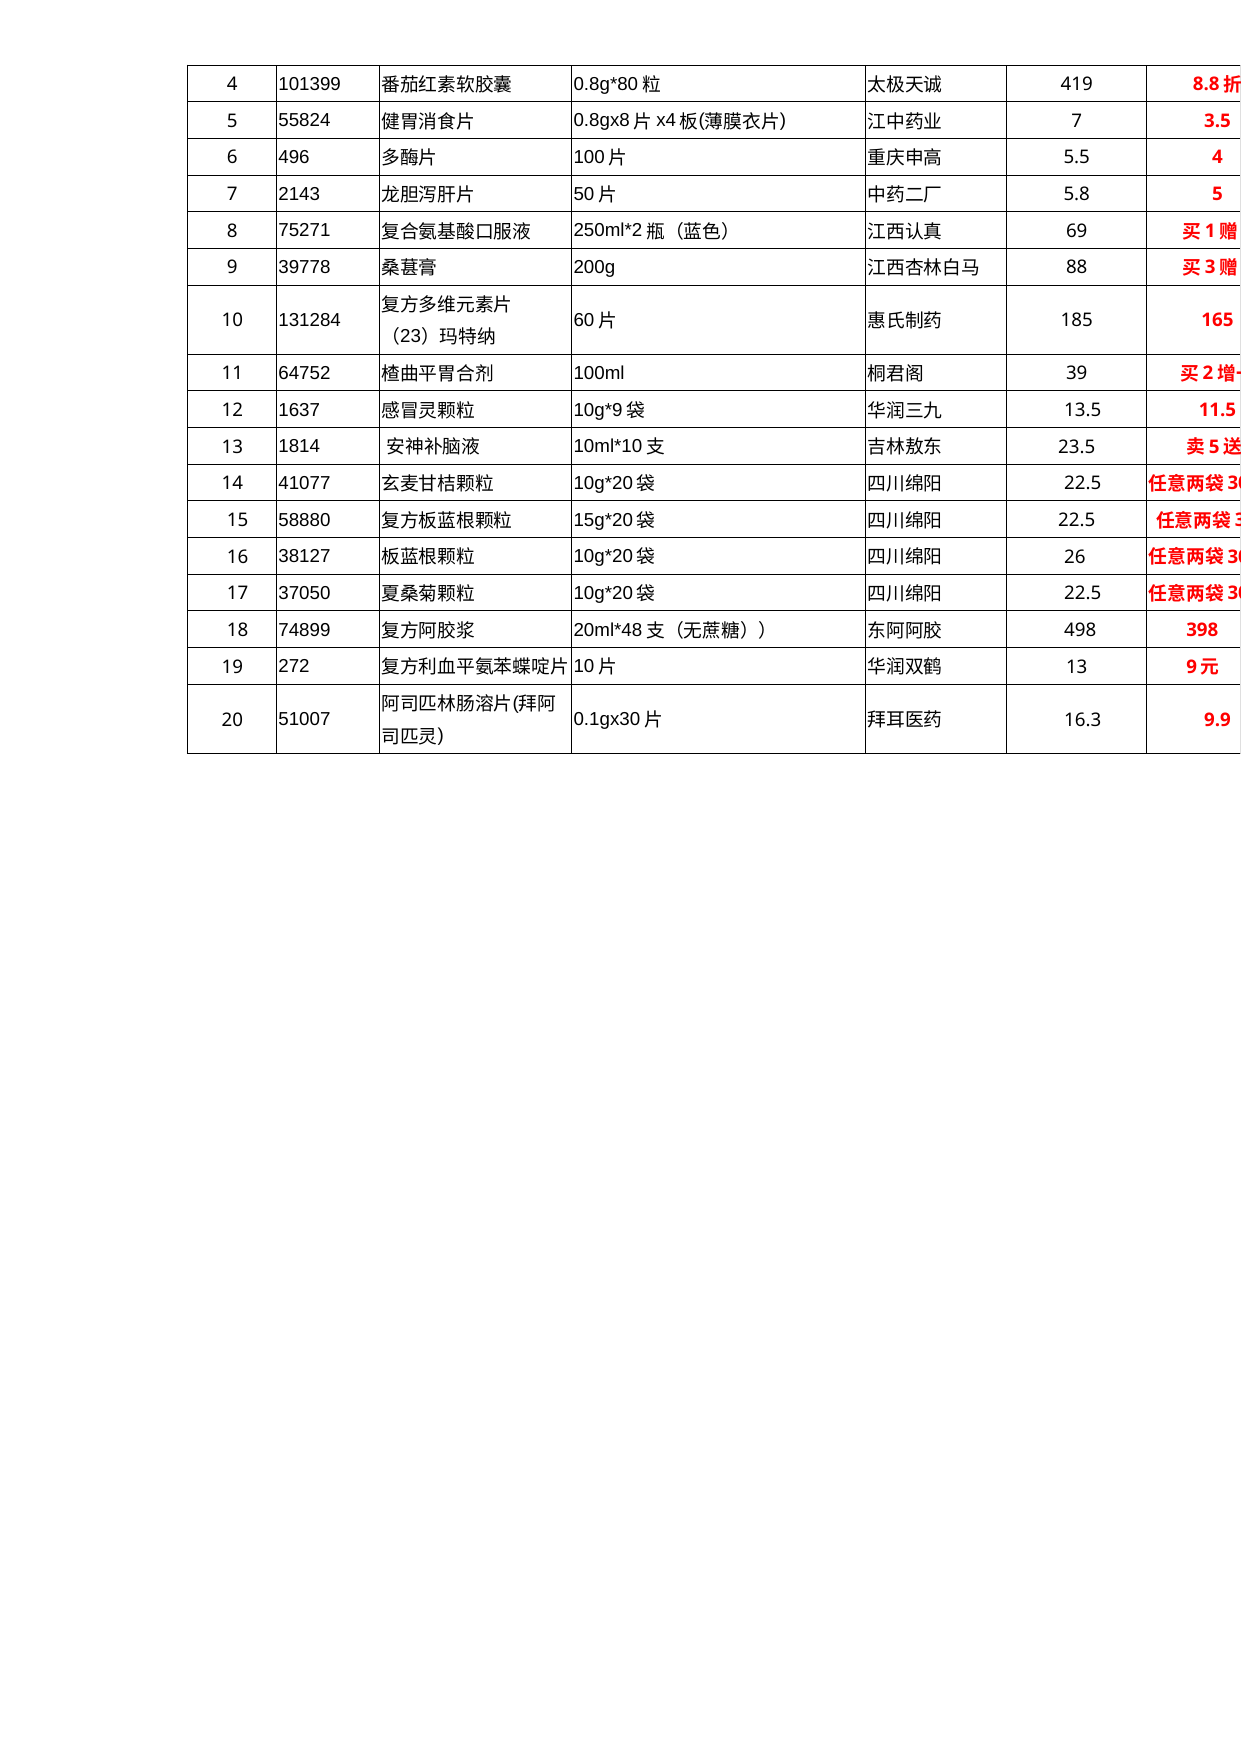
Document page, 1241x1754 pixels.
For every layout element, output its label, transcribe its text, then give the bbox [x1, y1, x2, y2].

table_cell 任意两袋30元 [1147, 538, 1240, 574]
table_cell 华润三九 [866, 391, 1006, 427]
table_cell 12 [188, 391, 276, 427]
table_cell 69 [1007, 212, 1146, 248]
table_cell 88 [1007, 249, 1146, 284]
table_cell 3.5 [1147, 102, 1240, 138]
table_cell 58880 [277, 501, 379, 537]
table_cell 健胃消食片 [380, 102, 571, 138]
table_cell 番茄红素软胶囊 [380, 66, 571, 101]
table_cell 41077 [277, 465, 379, 500]
table_cell 250ml*2瓶（蓝色） [572, 212, 865, 248]
table_cell 50片 [572, 176, 865, 211]
table_cell 感冒灵颗粒 [380, 391, 571, 427]
table_cell 任意两袋30元 [1147, 465, 1240, 500]
table_cell 51007 [277, 685, 379, 753]
table_cell 10g*20袋 [572, 575, 865, 610]
table_cell 185 [1007, 286, 1146, 354]
table_cell 272 [277, 648, 379, 684]
table_cell 太极天诚 [866, 66, 1006, 101]
table_cell 任意两袋30元 [1147, 575, 1240, 610]
table_cell 16 [188, 538, 276, 574]
table_cell 东阿阿胶 [866, 611, 1006, 647]
table_cell 13 [1007, 648, 1146, 684]
table_cell 重庆申高 [866, 139, 1006, 174]
table_cell 板蓝根颗粒 [380, 538, 571, 574]
table_cell 100片 [572, 139, 865, 174]
table_cell 39 [1007, 355, 1146, 390]
table_cell 1637 [277, 391, 379, 427]
table_cell 11 [188, 355, 276, 390]
table_cell 复方阿胶浆 [380, 611, 571, 647]
table_cell 江西杏林白马 [866, 249, 1006, 284]
table_cell 楂曲平胃合剂 [380, 355, 571, 390]
table_cell 1814 [277, 428, 379, 464]
table_cell 15 [188, 501, 276, 537]
table_cell 复方板蓝根颗粒 [380, 501, 571, 537]
table_cell 拜耳医药 [866, 685, 1006, 753]
table_cell 5 [188, 102, 276, 138]
table_cell 15g*20袋 [572, 501, 865, 537]
table_cell 64752 [277, 355, 379, 390]
table_cell 26 [1007, 538, 1146, 574]
table_cell 498 [1007, 611, 1146, 647]
table_cell 9.9 [1147, 685, 1240, 753]
table_cell 22.5 [1007, 465, 1146, 500]
table_cell 吉林敖东 [866, 428, 1006, 464]
table_cell 10片 [572, 648, 865, 684]
table_cell 5 [1147, 176, 1240, 211]
table_cell 8.8折 [1147, 66, 1240, 101]
table_cell 22.5 [1007, 501, 1146, 537]
table_cell 16.3 [1007, 685, 1146, 753]
table_cell 夏桑菊颗粒 [380, 575, 571, 610]
table_cell 买2增一 [1147, 355, 1240, 390]
table_cell 10g*20袋 [572, 538, 865, 574]
table_cell 13.5 [1007, 391, 1146, 427]
table_cell 165 [1147, 286, 1240, 354]
table_cell 4 [188, 66, 276, 101]
table_cell 买3赠1 [1147, 249, 1240, 284]
table_cell 桑葚膏 [380, 249, 571, 284]
table_cell 60片 [572, 286, 865, 354]
table_cell 39778 [277, 249, 379, 284]
table_cell 多酶片 [380, 139, 571, 174]
table_cell 10g*20袋 [572, 465, 865, 500]
table_cell 0.1gx30片 [572, 685, 865, 753]
table_cell 复合氨基酸口服液 [380, 212, 571, 248]
table_cell 桐君阁 [866, 355, 1006, 390]
table_cell 江西认真 [866, 212, 1006, 248]
table_cell 卖5送1 [1147, 428, 1240, 464]
table_cell 5.8 [1007, 176, 1146, 211]
table_cell 龙胆泻肝片 [380, 176, 571, 211]
table_cell 38127 [277, 538, 379, 574]
table_cell 18 [188, 611, 276, 647]
table_cell 0.8g*80粒 [572, 66, 865, 101]
table_cell 131284 [277, 286, 379, 354]
table_cell 中药二厂 [866, 176, 1006, 211]
table_cell 安神补脑液 [380, 428, 571, 464]
table_cell 四川绵阳 [866, 465, 1006, 500]
table_cell 5.5 [1007, 139, 1146, 174]
table_cell 55824 [277, 102, 379, 138]
table_cell 7 [1007, 102, 1146, 138]
table_cell 101399 [277, 66, 379, 101]
table_cell 华润双鹤 [866, 648, 1006, 684]
table_cell 四川绵阳 [866, 538, 1006, 574]
table_cell 20 [188, 685, 276, 753]
table_cell 9 [188, 249, 276, 284]
table_cell 惠氏制药 [866, 286, 1006, 354]
table_cell 复方利血平氨苯蝶啶片 [380, 648, 571, 684]
table_cell 74899 [277, 611, 379, 647]
table_cell 四川绵阳 [866, 501, 1006, 537]
table_cell 13 [188, 428, 276, 464]
table_cell 11.5 [1147, 391, 1240, 427]
table_cell 22.5 [1007, 575, 1146, 610]
table_cell 419 [1007, 66, 1146, 101]
table_cell 37050 [277, 575, 379, 610]
table_cell 8 [188, 212, 276, 248]
table_cell 10ml*10支 [572, 428, 865, 464]
table_cell 任意两袋30元 [1147, 501, 1240, 537]
table_cell 4 [1147, 139, 1240, 174]
table_cell 复方多维元素片（23）玛特纳 [380, 286, 571, 354]
table_cell 9元 [1147, 648, 1240, 684]
table_cell 2143 [277, 176, 379, 211]
table_cell 10 [188, 286, 276, 354]
table_cell 19 [188, 648, 276, 684]
table_cell 17 [188, 575, 276, 610]
table_cell 20ml*48支（无蔗糖）） [572, 611, 865, 647]
table_cell 100ml [572, 355, 865, 390]
table_cell 200g [572, 249, 865, 284]
table_cell 玄麦甘桔颗粒 [380, 465, 571, 500]
table_cell 6 [188, 139, 276, 174]
table_cell 0.8gx8片x4板(薄膜衣片) [572, 102, 865, 138]
table_cell 买1赠1 [1147, 212, 1240, 248]
table_cell 四川绵阳 [866, 575, 1006, 610]
table_cell 398 [1147, 611, 1240, 647]
table_cell 阿司匹林肠溶片(拜阿司匹灵) [380, 685, 571, 753]
table_cell 江中药业 [866, 102, 1006, 138]
table_cell 14 [188, 465, 276, 500]
table_cell 496 [277, 139, 379, 174]
table_cell 75271 [277, 212, 379, 248]
table_cell 7 [188, 176, 276, 211]
table_cell 23.5 [1007, 428, 1146, 464]
table_cell 10g*9袋 [572, 391, 865, 427]
